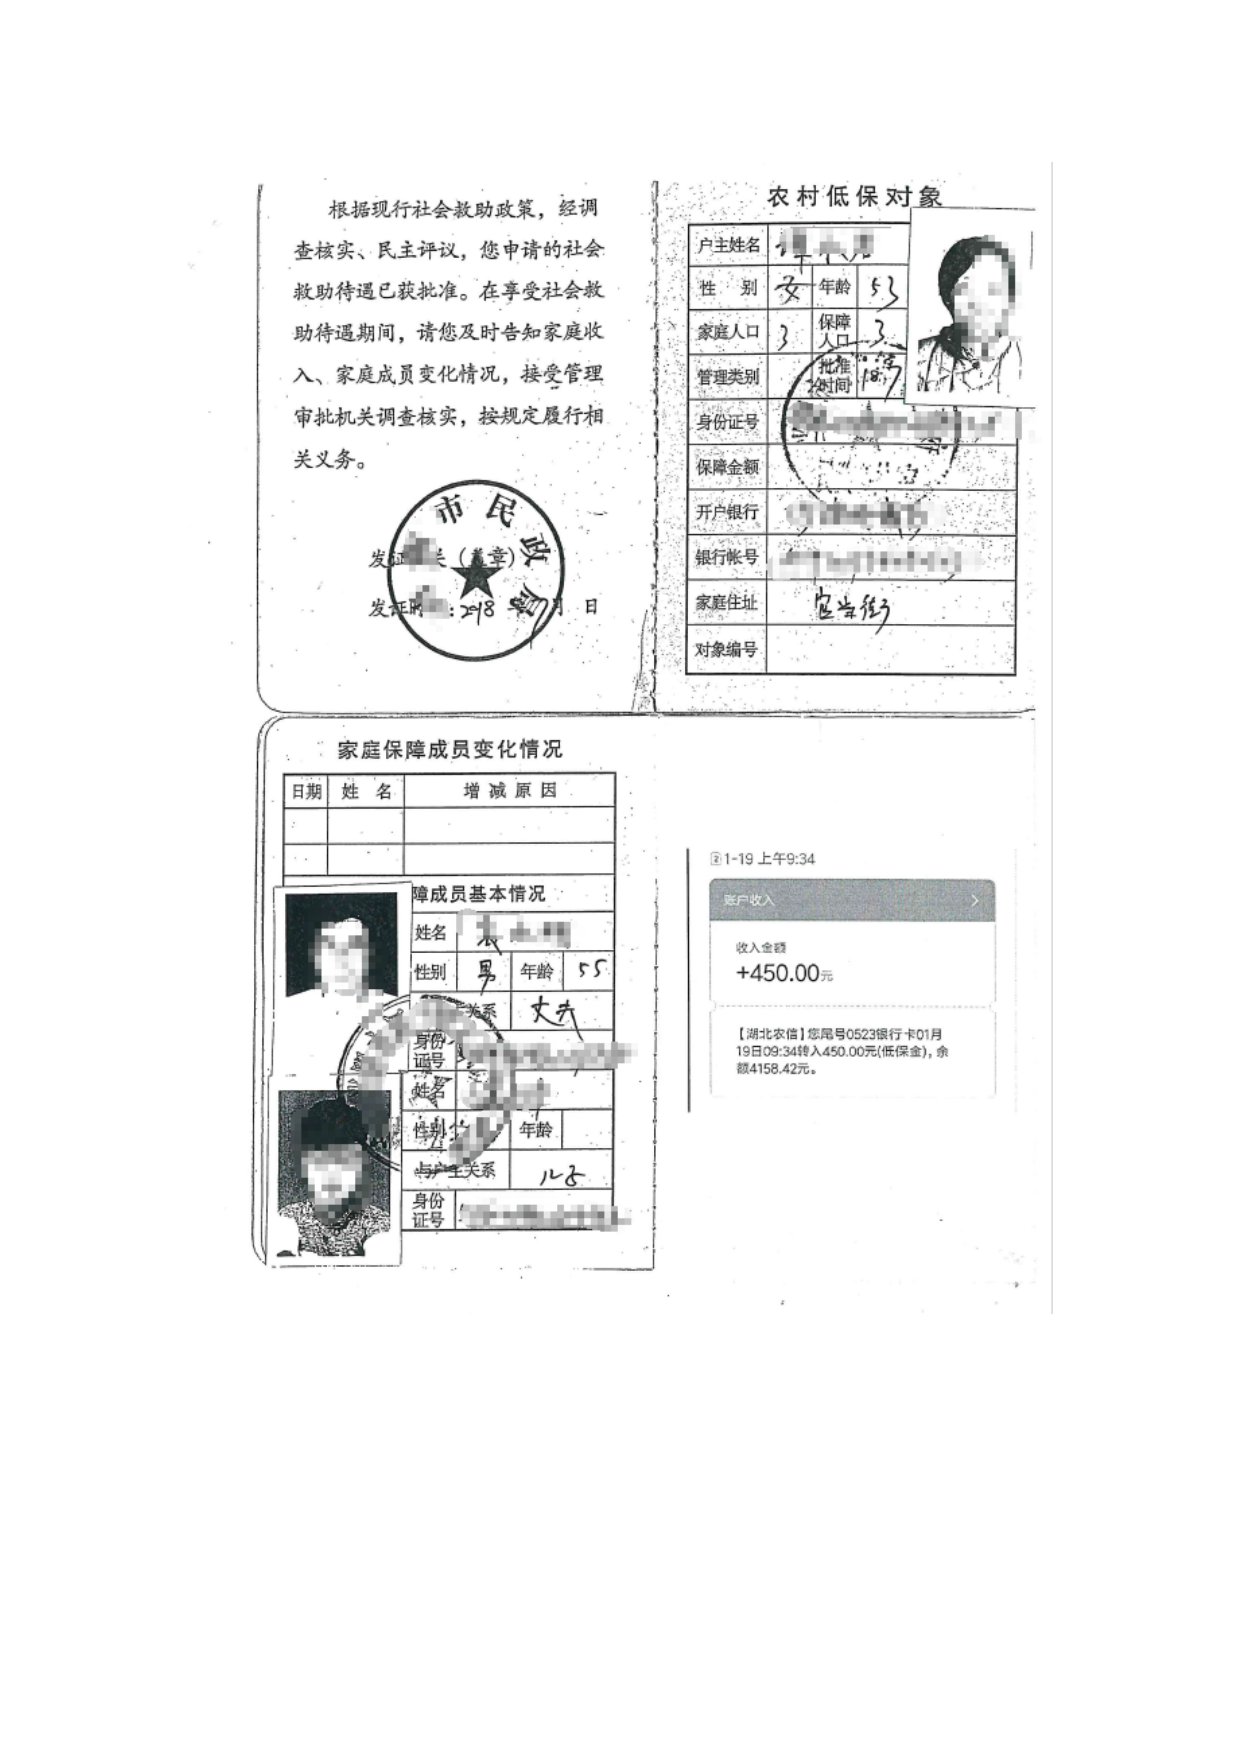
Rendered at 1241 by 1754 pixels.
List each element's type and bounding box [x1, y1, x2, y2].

picture [187, 162, 1053, 1314]
